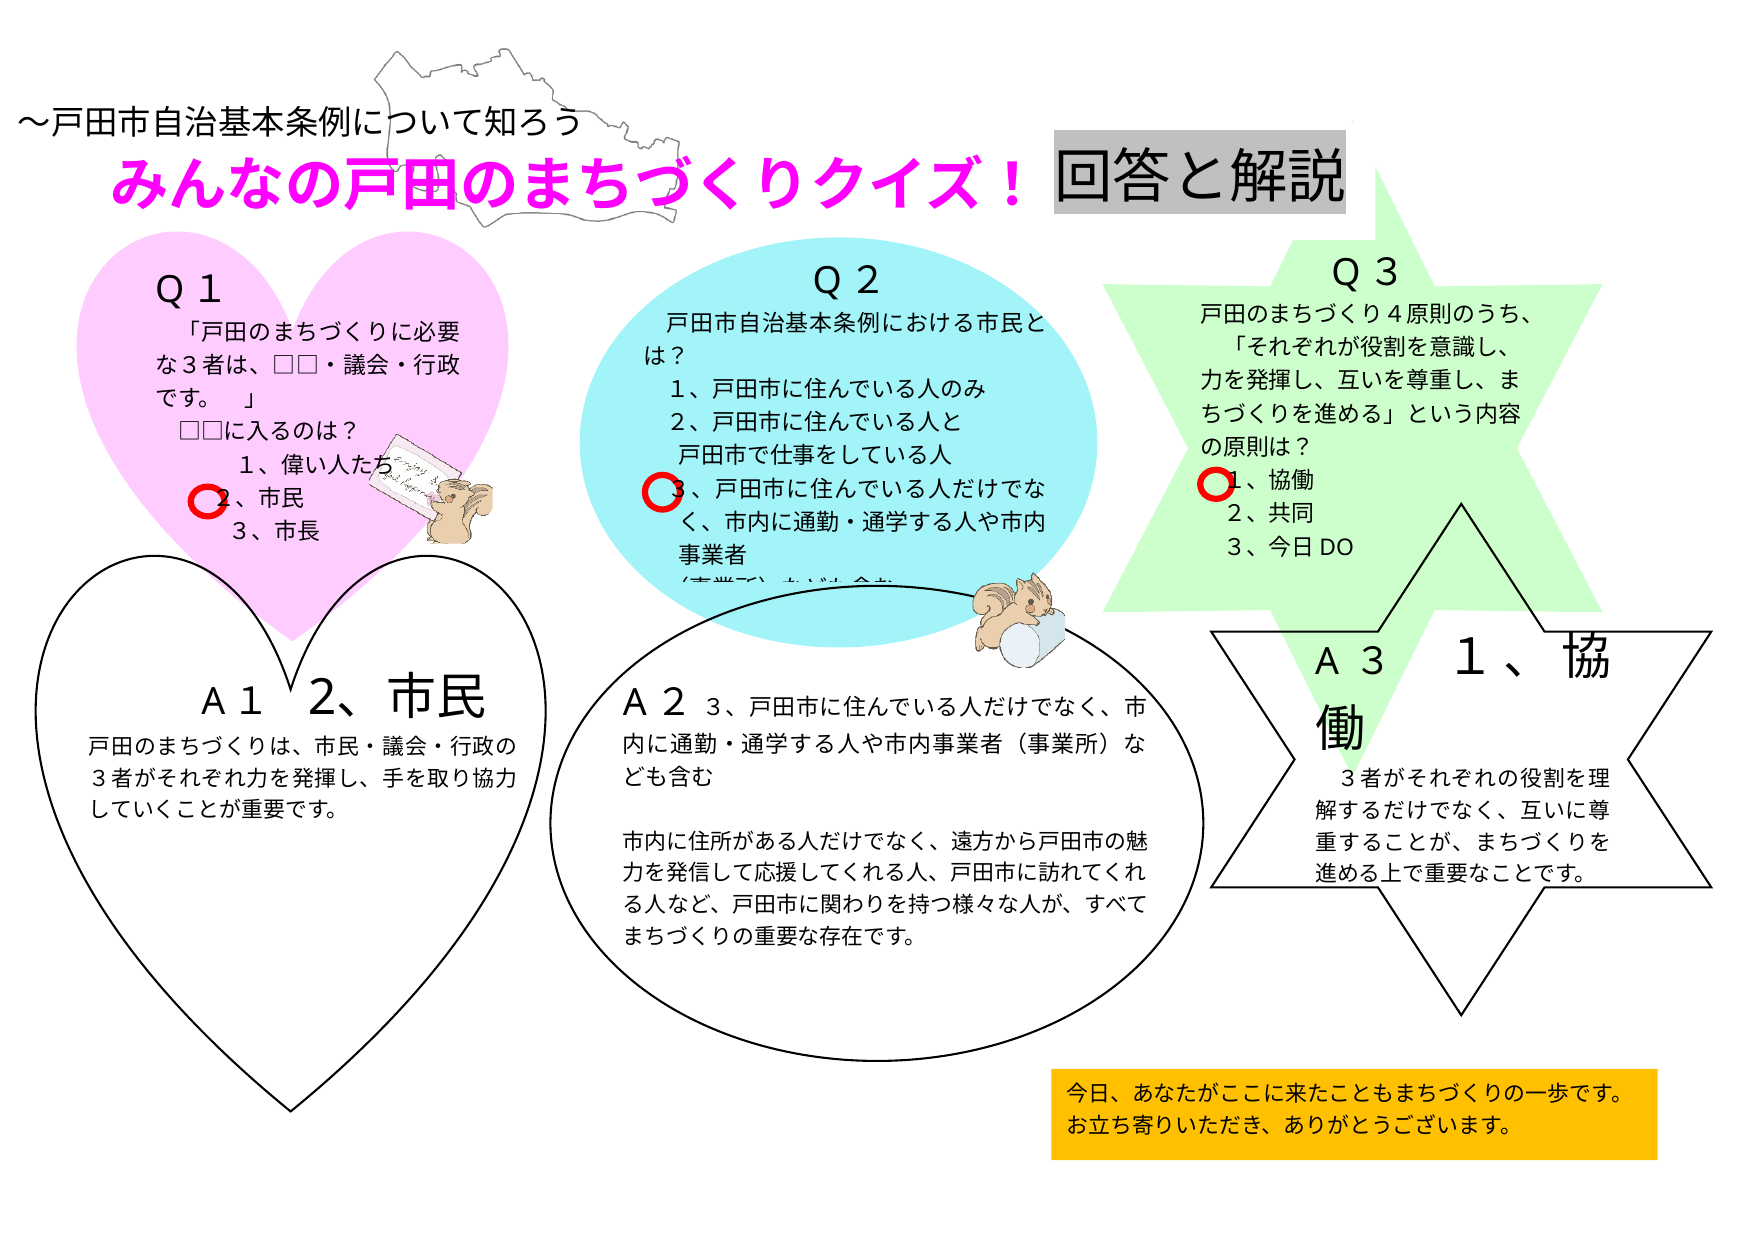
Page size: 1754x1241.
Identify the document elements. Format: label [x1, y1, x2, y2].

picture [971, 572, 1065, 667]
picture [371, 42, 682, 231]
picture [367, 432, 493, 542]
picture [371, 176, 387, 185]
